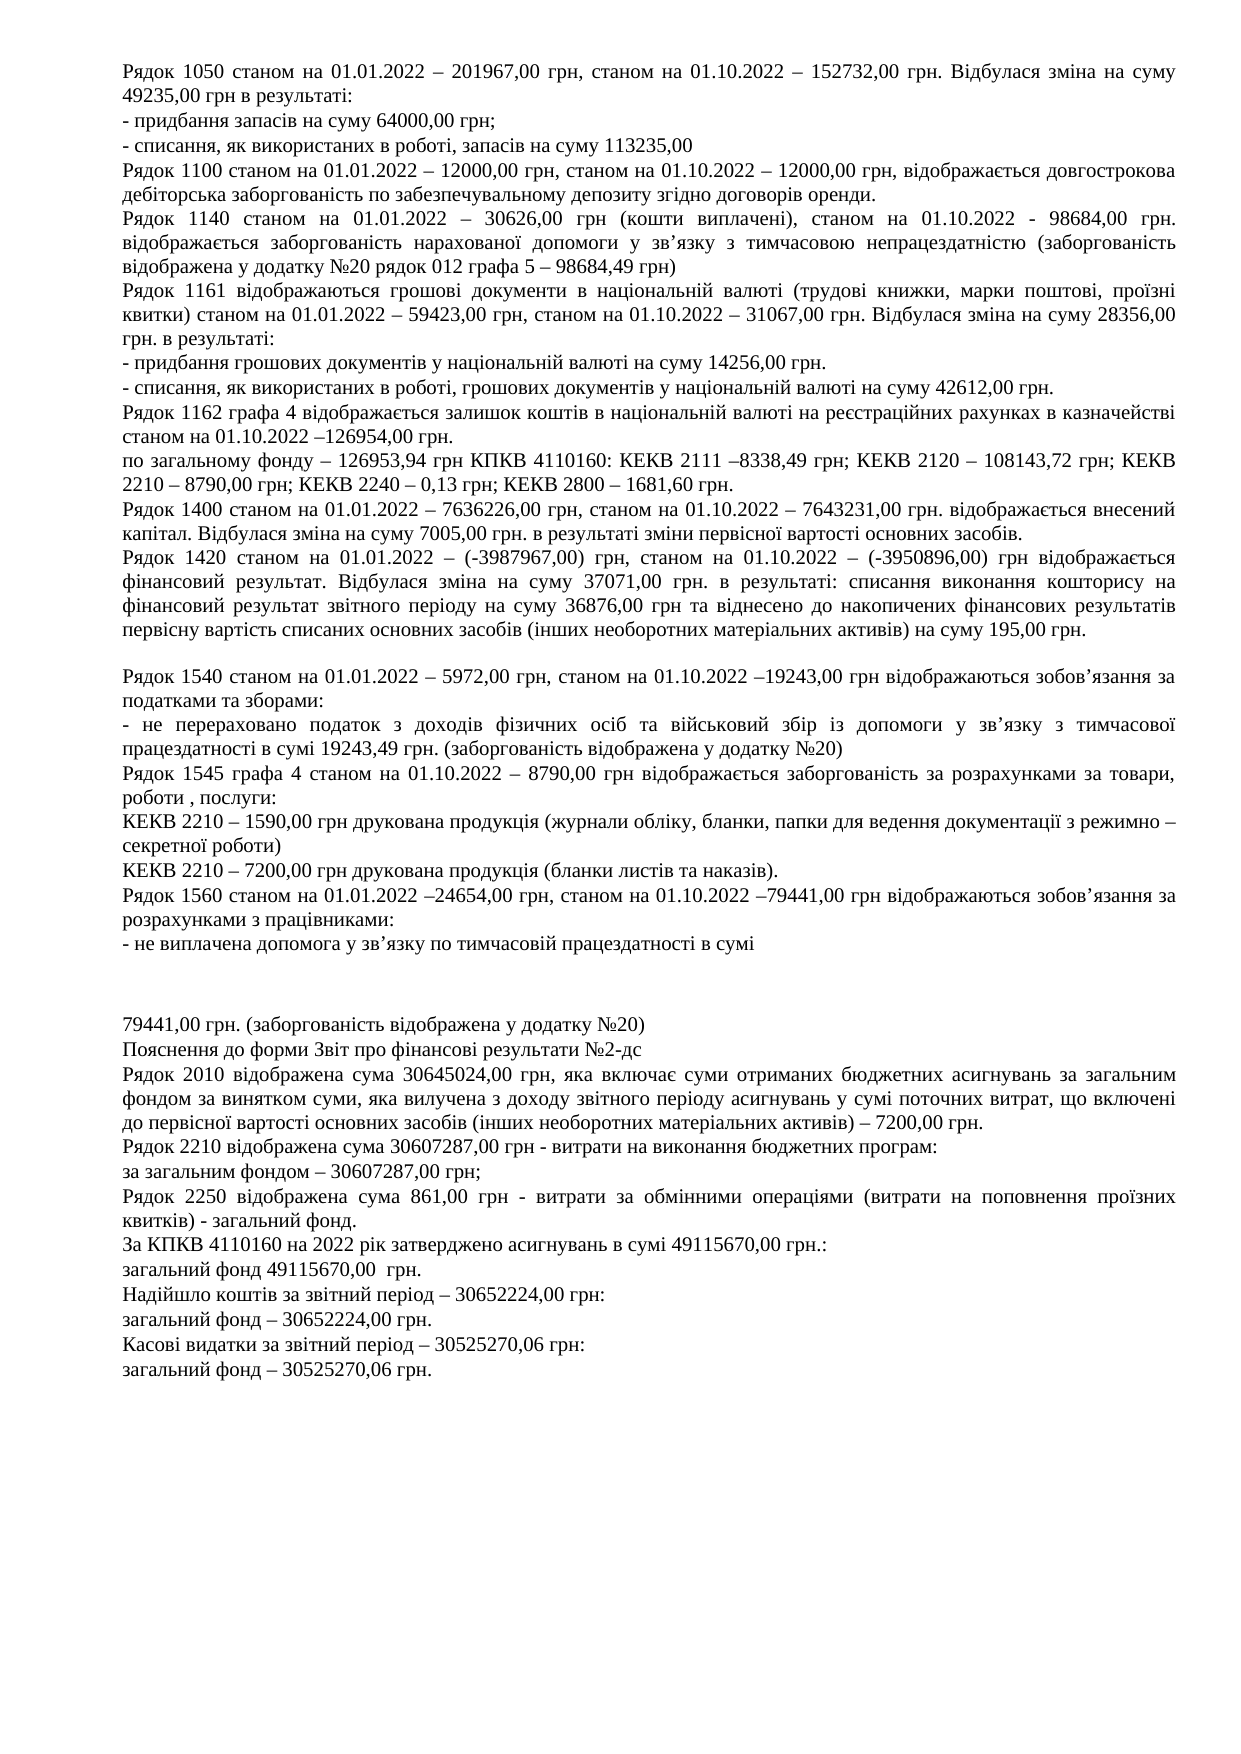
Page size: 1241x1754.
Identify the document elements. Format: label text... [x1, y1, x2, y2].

table_cell Рядок 1050 станом на 01.01.2022 – 201967,00 грн, станом на 01.10.2022 – 152732,00 грн. Відбулася зміна на суму 49235,00 грн в результаті: [118, 59, 1181, 107]
table_cell Рядок 1560 станом на 01.01.2022 –24654,00 грн, станом на 01.10.2022 –79441,00 грн відображаються зобов’язання за розрахунками з працівниками: [118, 883, 1181, 931]
table_cell - придбання запасів на суму 64000,00 грн; [118, 108, 1181, 132]
table_cell Рядок 1420 станом на 01.01.2022 – (-3987967,00) грн, станом на 01.10.2022 – (-3950896,00) грн відображається фінансовий результат. Відбулася зміна на суму 37071,00 грн. в результаті: списання виконання кошторису на фінансовий результат звітного періоду на суму 36876,00 грн та віднесено до накопичених фінансових результатів первісну вартість списаних основних засобів (інших необоротних матеріальних активів) на суму 195,00 грн. [118, 545, 1181, 664]
table_cell Рядок 1162 графа 4 відображається залишок коштів в національній валюті на реєстраційних рахунках в казначействі станом на 01.10.2022 –126954,00 грн. [118, 400, 1181, 448]
table_cell - списання, як використаних в роботі, запасів на суму 113235,00 [118, 133, 1181, 157]
table_cell За КПКВ 4110160 на 2022 рік затверджено асигнувань в сумі 49115670,00 грн.: [118, 1232, 1181, 1257]
table_cell загальний фонд – 30525270,06 грн. [118, 1357, 1181, 1382]
table_cell Рядок 1545 графа 4 станом на 01.10.2022 – 8790,00 грн відображається заборгованість за розрахунками за товари, роботи , послуги: [118, 761, 1181, 809]
table_cell КЕКВ 2210 – 7200,00 грн друкована продукція (бланки листів та наказів). [118, 858, 1181, 883]
table_cell - не виплачена допомога у зв’язку по тимчасовій працездатності в сумі [118, 931, 1181, 956]
table_cell - не перераховано податок з доходів фізичних осіб та військовий збір із допомоги у зв’язку з тимчасової працездатності в сумі 19243,49 грн. (заборгованість відображена у додатку №20) [118, 712, 1181, 761]
table_cell загальний фонд – 30652224,00 грн. [118, 1307, 1181, 1332]
table_cell Рядок 1161 відображаються грошові документи в національній валюті (трудові книжки, марки поштові, проїзні квитки) станом на 01.01.2022 – 59423,00 грн, станом на 01.10.2022 – 31067,00 грн. Відбулася зміна на суму 28356,00 грн. в результаті: [118, 278, 1181, 350]
table_cell Рядок 2250 відображена сума 861,00 грн - витрати за обмінними операціями (витрати на поповнення проїзних квитків) - загальний фонд. [118, 1184, 1181, 1232]
table_cell Касові видатки за звітний період – 30525270,06 грн: [118, 1332, 1181, 1357]
table_cell за загальним фондом – 30607287,00 грн; [118, 1159, 1181, 1184]
table_header 79441,00 грн. (заборгованість відображена у додатку №20) [118, 1012, 1181, 1037]
table_cell загальний фонд 49115670,00 грн. [118, 1257, 1181, 1282]
table_cell по загальному фонду – 126953,94 грн КПКВ 4110160: КЕКВ 2111 –8338,49 грн; КЕКВ 2120 – 108143,72 грн; КЕКВ 2210 – 8790,00 грн; КЕКВ 2240 – 0,13 грн; КЕКВ 2800 – 1681,60 грн. [118, 448, 1181, 497]
table_cell - придбання грошових документів у національній валюті на суму 14256,00 грн. [118, 350, 1181, 375]
table_cell Рядок 1100 станом на 01.01.2022 – 12000,00 грн, станом на 01.10.2022 – 12000,00 грн, відображається довгострокова дебіторська заборгованість по забезпечувальному депозиту згідно договорів оренди. [118, 158, 1181, 206]
table_cell - списання, як використаних в роботі, грошових документів у національній валюті на суму 42612,00 грн. [118, 375, 1181, 400]
table_cell Рядок 2210 відображена сума 30607287,00 грн - витрати на виконання бюджетних програм: [118, 1134, 1181, 1159]
table_cell Рядок 1540 станом на 01.01.2022 – 5972,00 грн, станом на 01.10.2022 –19243,00 грн відображаються зобов’язання за податками та зборами: [118, 664, 1181, 712]
table_cell КЕКВ 2210 – 1590,00 грн друкована продукція (журнали обліку, бланки, папки для ведення документації з режимно – секретної роботи) [118, 809, 1181, 858]
table_cell Рядок 2010 відображена сума 30645024,00 грн, яка включає суми отриманих бюджетних асигнувань за загальним фондом за винятком суми, яка вилучена з доходу звітного періоду асигнувань у сумі поточних витрат, що включені до первісної вартості основних засобів (інших необоротних матеріальних активів) – 7200,00 грн. [118, 1062, 1181, 1134]
table_cell Пояснення до форми Звіт про фінансові результати №2-дс [118, 1037, 1181, 1062]
table_cell Рядок 1140 станом на 01.01.2022 – 30626,00 грн (кошти виплачені), станом на 01.10.2022 - 98684,00 грн. відображається заборгованість нарахованої допомоги у зв’язку з тимчасовою непрацездатністю (заборгованість відображена у додатку №20 рядок 012 графа 5 – 98684,49 грн) [118, 206, 1181, 278]
table_cell Надійшло коштів за звітний період – 30652224,00 грн: [118, 1282, 1181, 1307]
table_cell Рядок 1400 станом на 01.01.2022 – 7636226,00 грн, станом на 01.10.2022 – 7643231,00 грн. відображається внесений капітал. Відбулася зміна на суму 7005,00 грн. в результаті зміни первісної вартості основних засобів. [118, 497, 1181, 545]
